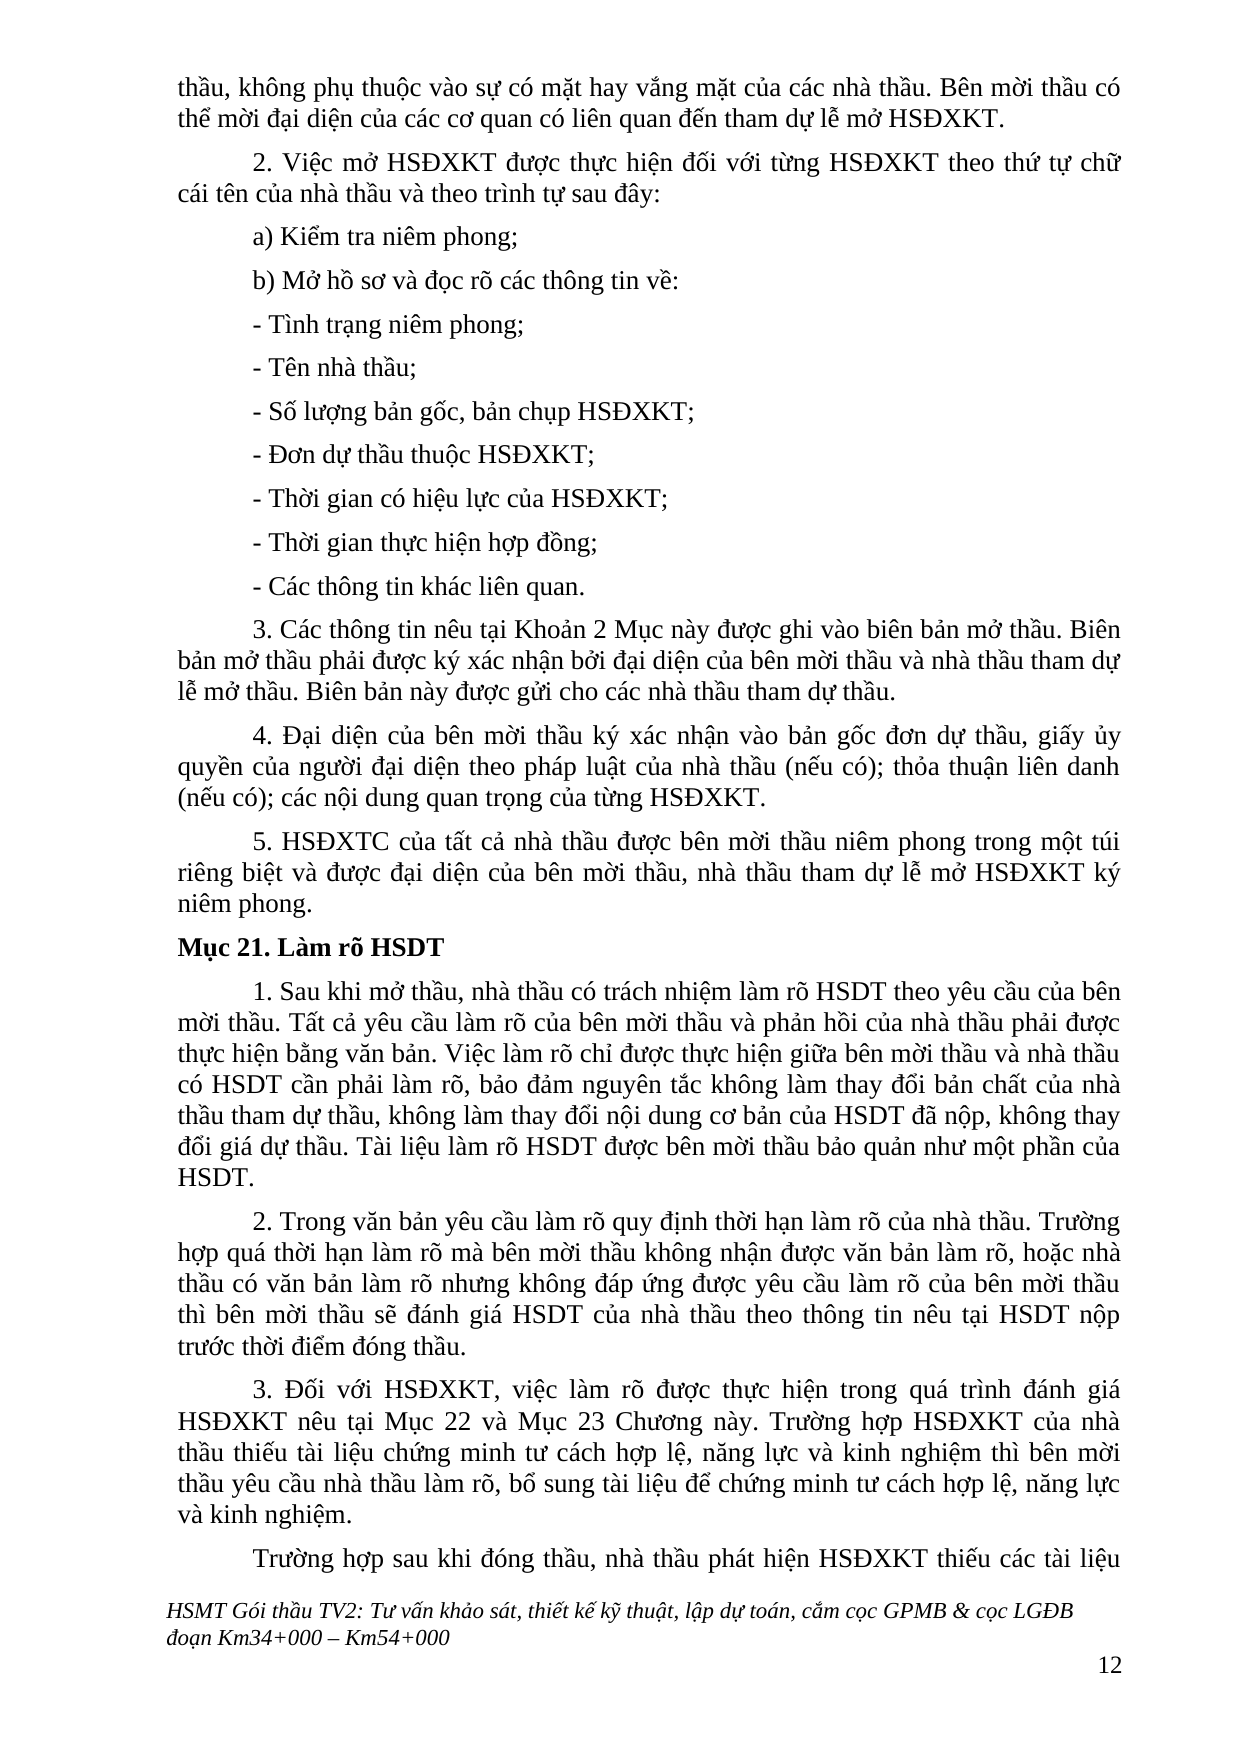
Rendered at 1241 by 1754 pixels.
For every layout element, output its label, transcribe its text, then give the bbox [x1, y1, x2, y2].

text - Đơn dự thầu thuộc HSĐXKT; [177, 439, 1122, 470]
text - Tình trạng niêm phong; [177, 308, 1122, 339]
text 3. Các thông tin nêu tại Khoản 2 Mục này được ghi vào biên bản mở thầu. Biên bản mở thầu phải được ký xác nhận bởi đại diện của bên mời thầu và nhà thầu tham dự lễ mở thầu. Biên bản này được gửi cho các nhà thầu tham dự thầu. [177, 613, 1122, 707]
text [177, 1542, 1122, 1573]
text 2. Việc mở HSĐXKT được thực hiện đối với từng HSĐXKT theo thứ tự chữ cái tên của nhà thầu và theo trình tự sau đây: [177, 146, 1122, 208]
text - Tên nhà thầu; [177, 351, 1122, 382]
text - Thời gian có hiệu lực của HSĐXKT; [177, 482, 1122, 513]
text - Thời gian thực hiện hợp đồng; [177, 526, 1122, 557]
text 4. Đại diện của bên mời thầu ký xác nhận vào bản gốc đơn dự thầu, giấy ủy quyền của người đại diện theo pháp luật của nhà thầu (nếu có); thỏa thuận liên danh (nếu có); các nội dung quan trọng của từng HSĐXKT. [177, 719, 1122, 813]
text b) Mở hồ sơ và đọc rõ các thông tin về: [177, 264, 1122, 295]
text 1. Sau khi mở thầu, nhà thầu có trách nhiệm làm rõ HSDT theo yêu cầu của bên mời thầu. Tất cả yêu cầu làm rõ của bên mời thầu và phản hồi của nhà thầu phải được thực hiện bằng văn bản. Việc làm rõ chỉ được thực hiện giữa bên mời thầu và nhà thầu có HSDT cần phải làm rõ, bảo đảm nguyên tắc không làm thay đổi bản chất của nhà thầu tham dự thầu, không làm thay đổi nội dung cơ bản của HSDT đã nộp, không thay đổi giá dự thầu. Tài liệu làm rõ HSDT được bên mời thầu bảo quản như một phần của HSDT. [177, 975, 1122, 1193]
text 5. HSĐXTC của tất cả nhà thầu được bên mời thầu niêm phong trong một túi riêng biệt và được đại diện của bên mời thầu, nhà thầu tham dự lễ mở HSĐXKT ký niêm phong. [177, 825, 1122, 918]
text a) Kiểm tra niêm phong; [177, 220, 1122, 252]
text 3. Đối với HSĐXKT, việc làm rõ được thực hiện trong quá trình đánh giá HSĐXKT nêu tại Mục 22 và Mục 23 Chương này. Trường hợp HSĐXKT của nhà thầu thiếu tài liệu chứng minh tư cách hợp lệ, năng lực và kinh nghiệm thì bên mời thầu yêu cầu nhà thầu làm rõ, bổ sung tài liệu để chứng minh tư cách hợp lệ, năng lực và kinh nghiệm. [177, 1373, 1122, 1529]
text Mục 21. Làm rõ HSDT [177, 931, 1122, 962]
text - Số lượng bản gốc, bản chụp HSĐXKT; [177, 395, 1122, 426]
text - Các thông tin khác liên quan. [177, 569, 1122, 601]
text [177, 71, 1122, 133]
text 2. Trong văn bản yêu cầu làm rõ quy định thời hạn làm rõ của nhà thầu. Trường hợp quá thời hạn làm rõ mà bên mời thầu không nhận được văn bản làm rõ, hoặc nhà thầu có văn bản làm rõ nhưng không đáp ứng được yêu cầu làm rõ của bên mời thầu thì bên mời thầu sẽ đánh giá HSDT của nhà thầu theo thông tin nêu tại HSDT nộp trước thời điểm đóng thầu. [177, 1205, 1122, 1361]
